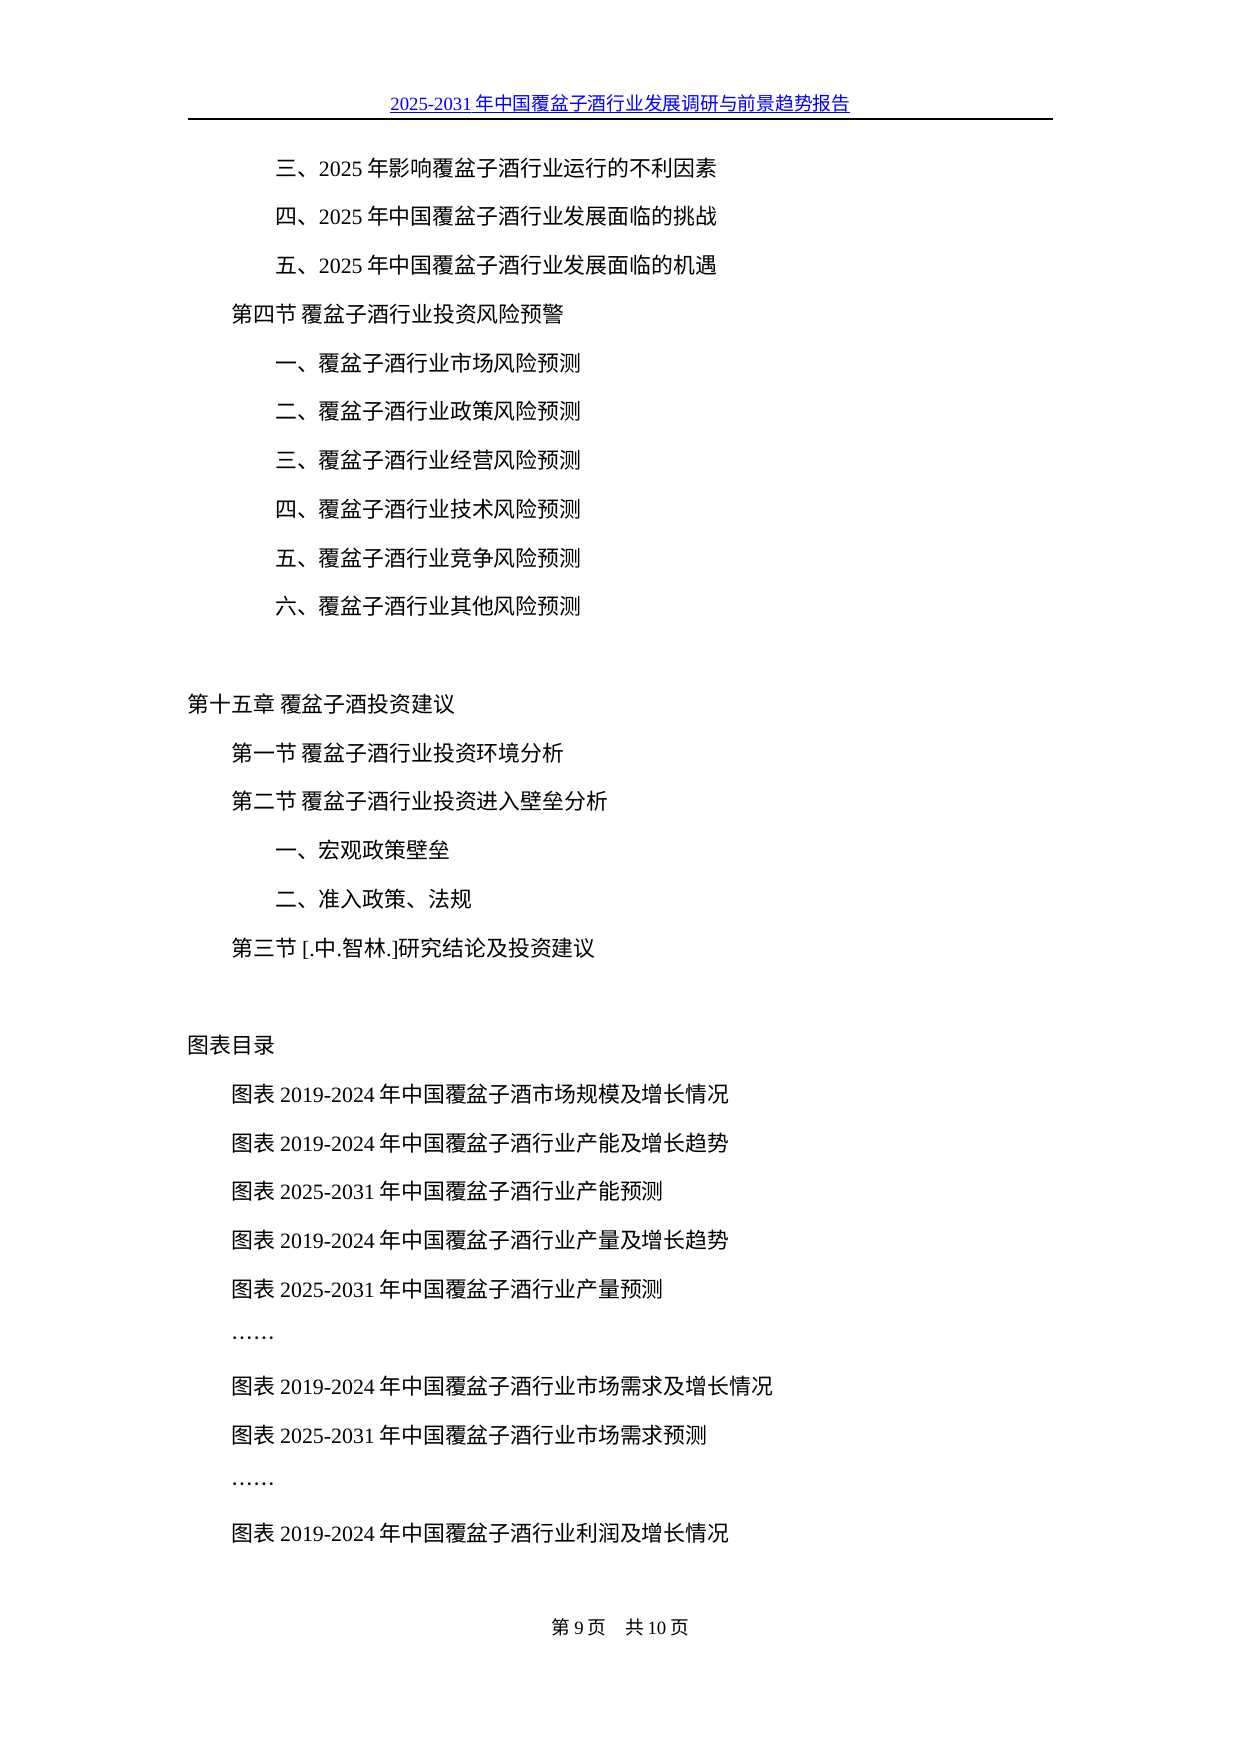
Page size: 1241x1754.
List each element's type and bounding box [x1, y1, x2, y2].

text [187, 150, 1053, 1548]
